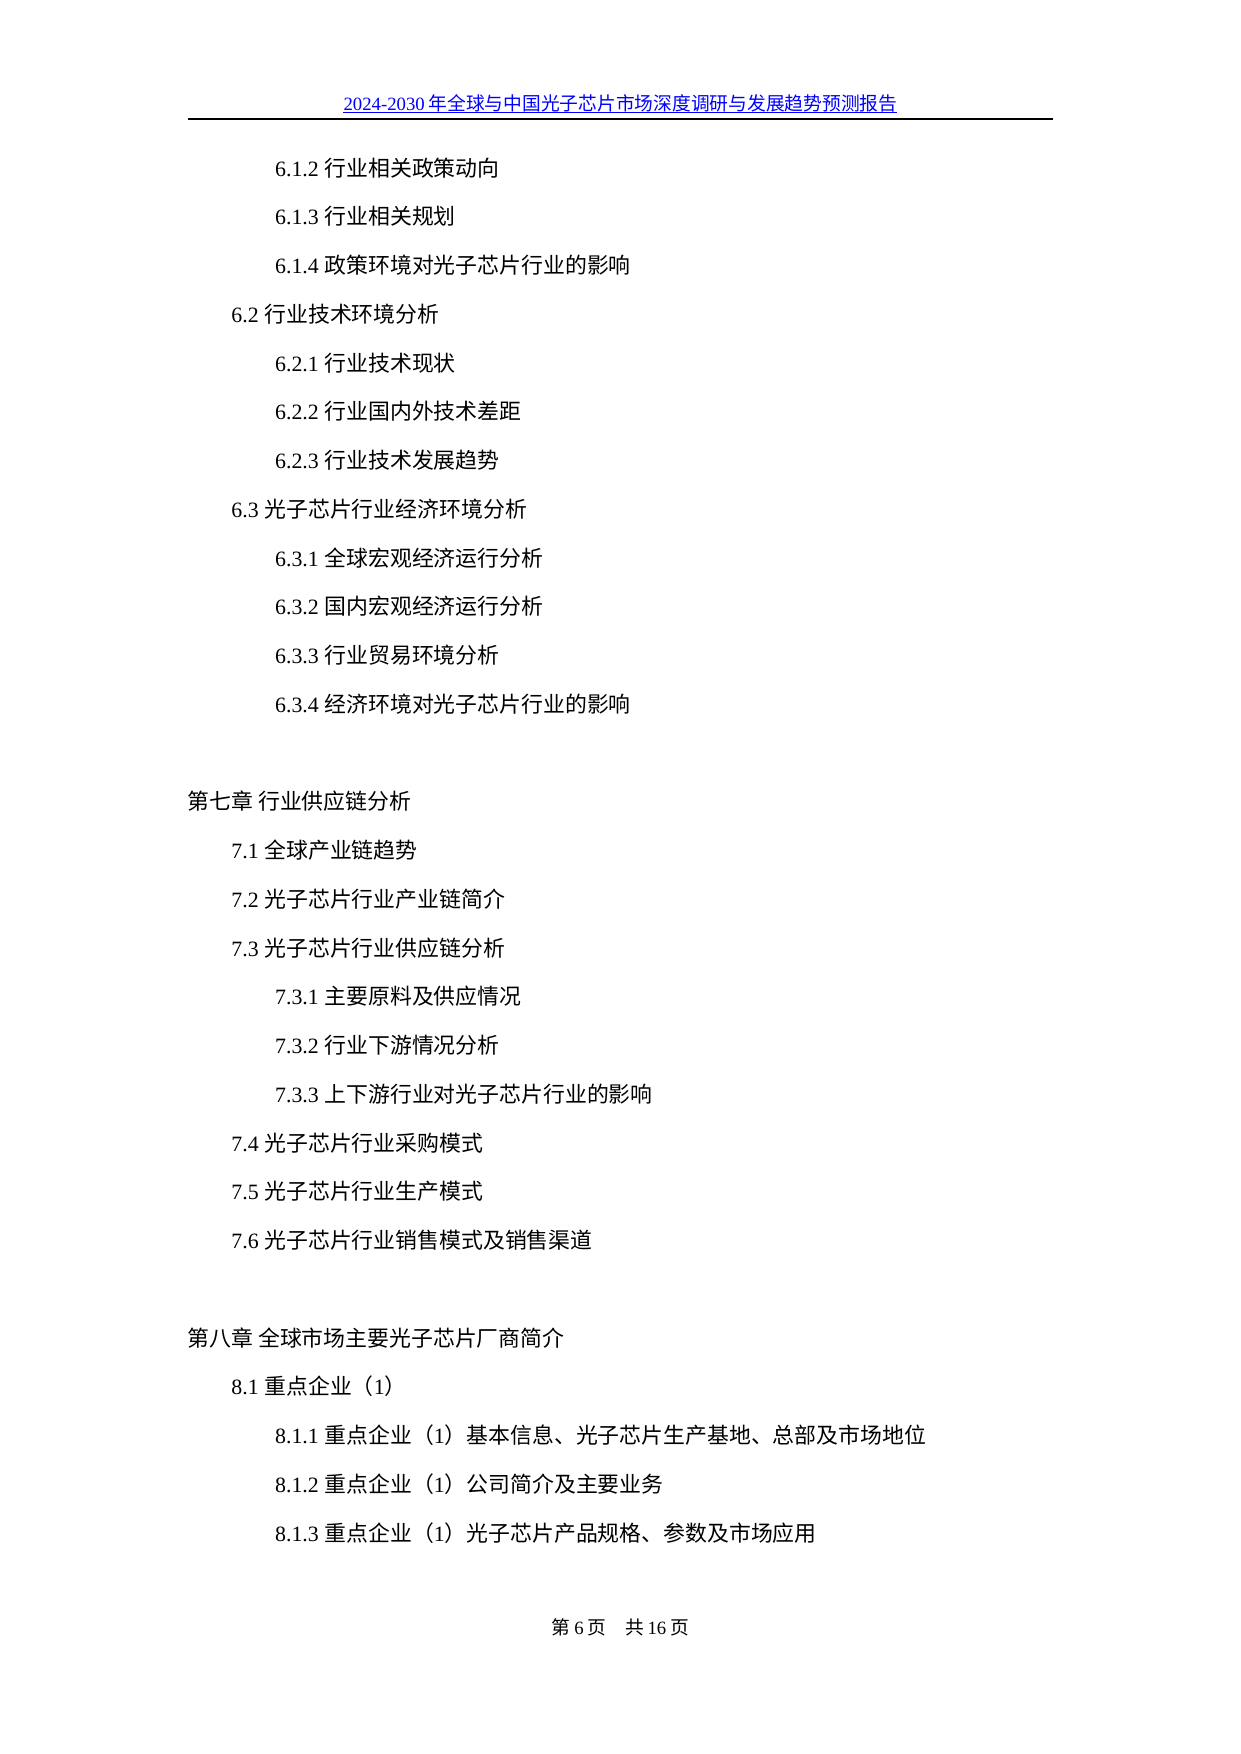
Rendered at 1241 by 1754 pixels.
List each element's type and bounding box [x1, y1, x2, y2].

text [187, 150, 1053, 1548]
